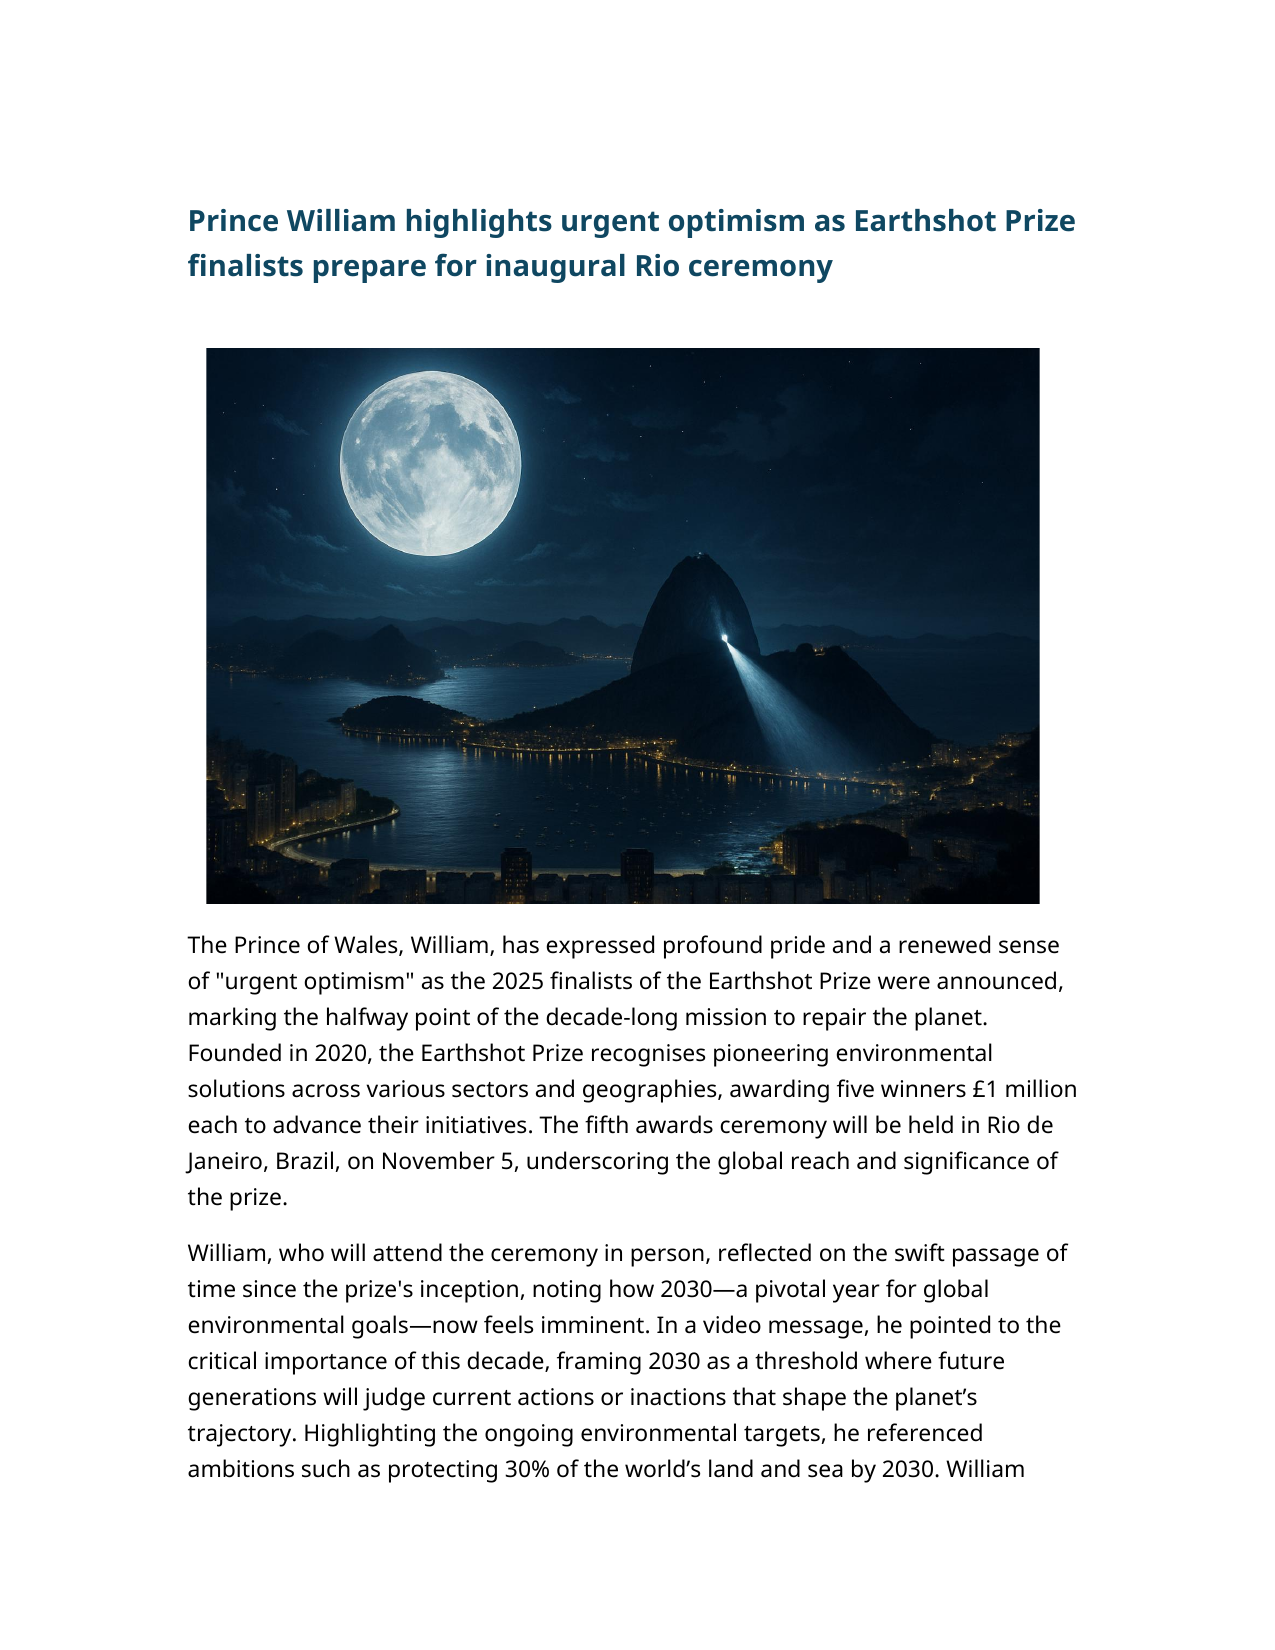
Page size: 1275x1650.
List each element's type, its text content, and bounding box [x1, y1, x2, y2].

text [187, 1237, 1087, 1484]
subtitle Prince William highlights urgent optimism as Earthshot Prize finalists prepare for inaugural Rio ceremony [187, 200, 1087, 285]
picture [206, 348, 1040, 904]
text The Prince of Wales, William, has expressed profound pride and a renewed sense of "urgent optimism" as the 2025 finalists of the Earthshot Prize were announced, marking the halfway point of the decade-long mission to repair the planet. Founded in 2020, the Earthshot Prize recognises pioneering environmental solutions across various sectors and geographies, awarding five winners £1 million each to advance their initiatives. The fifth awards ceremony will be held in Rio de Janeiro, Brazil, on November 5, underscoring the global reach and significance of the prize. [187, 929, 1087, 1212]
